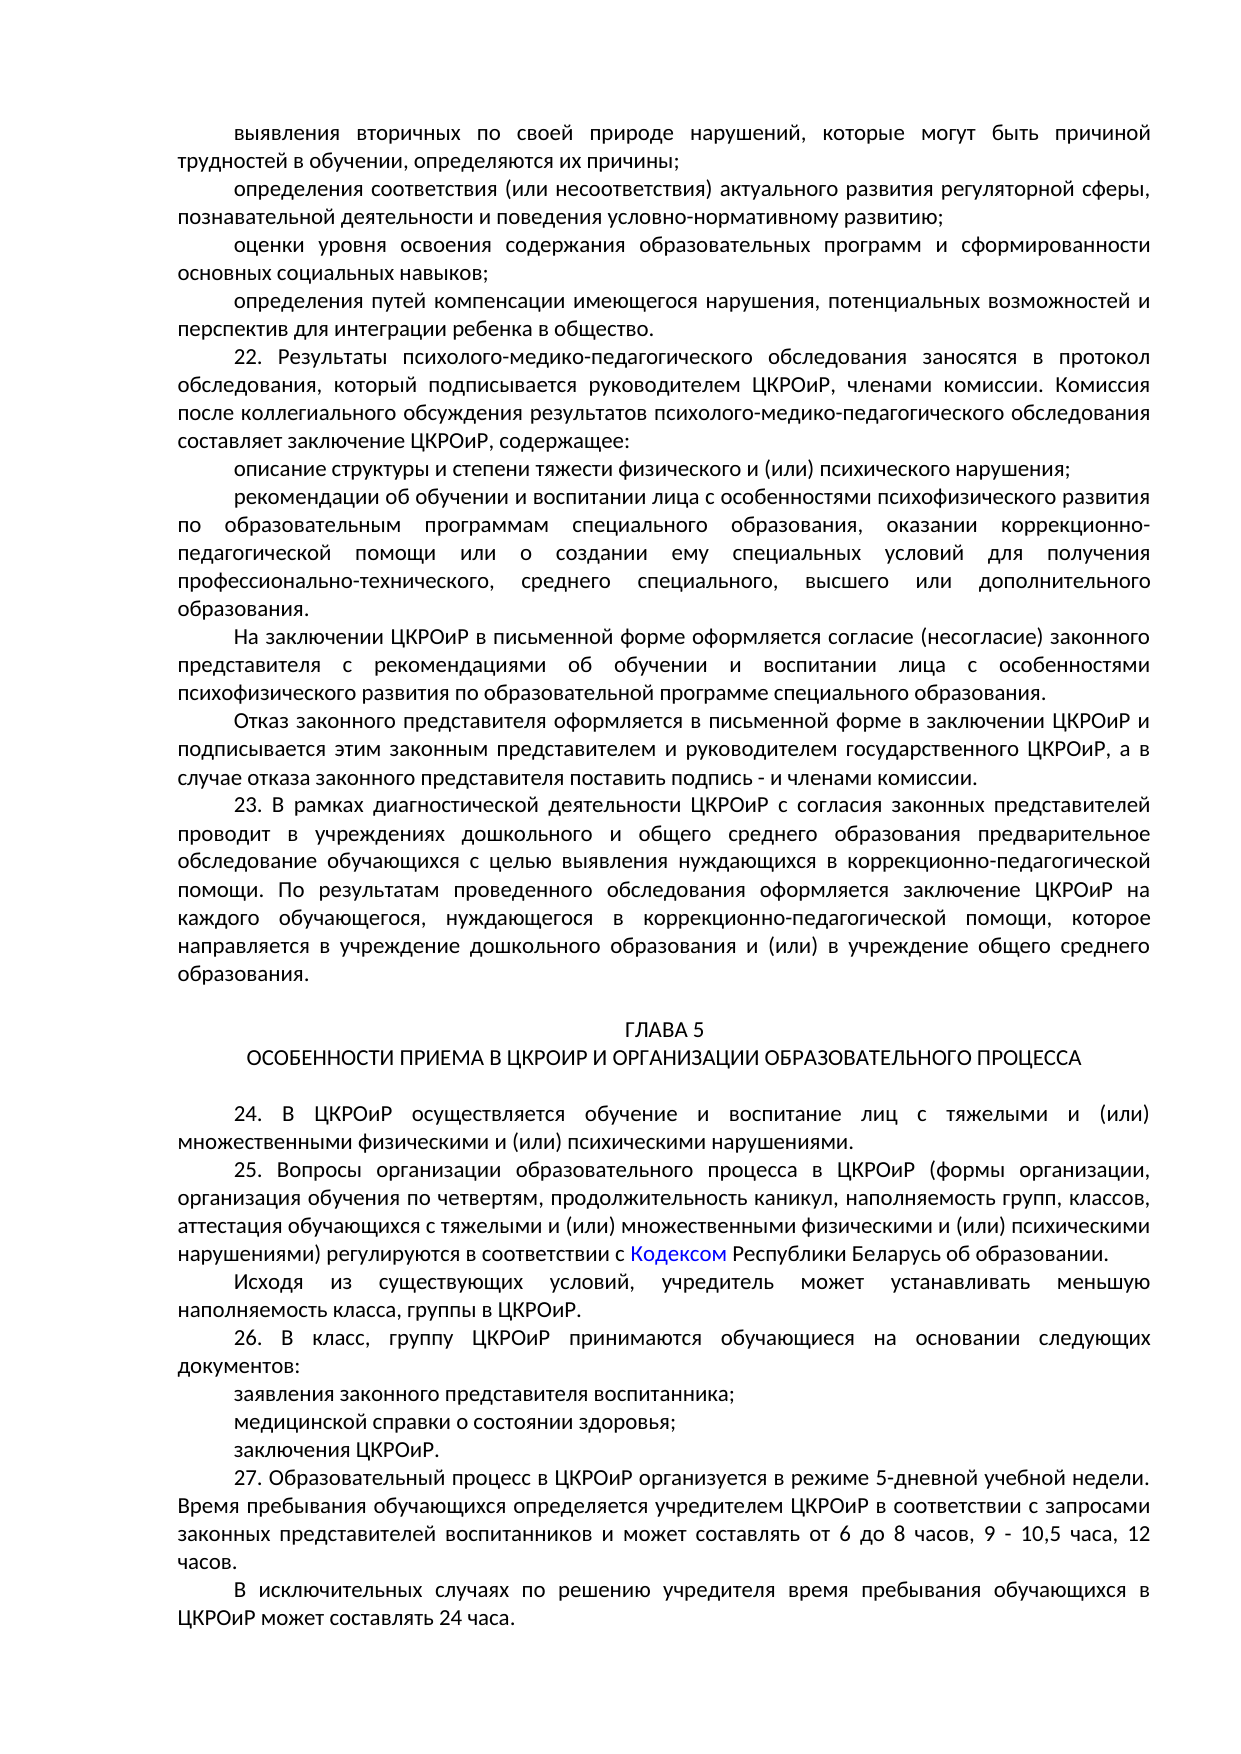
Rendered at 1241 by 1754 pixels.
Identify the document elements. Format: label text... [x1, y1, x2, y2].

text 27. Образовательный процесс в ЦКРОиР организуется в режиме 5-дневной учебной недели. Время пребывания обучающихся определяется учредителем ЦКРОиР в соответствии с запросами законных представителей воспитанников и может составлять от 6 до 8 часов, 9 - 10,5 часа, 12 часов. [177, 1463, 1152, 1575]
text заключения ЦКРОиР. [177, 1435, 1152, 1463]
text 23. В рамках диагностической деятельности ЦКРОиР с согласия законных представителей проводит в учреждениях дошкольного и общего среднего образования предварительное обследование обучающихся с целью выявления нуждающихся в коррекционно-педагогической помощи. По результатам проведенного обследования оформляется заключение ЦКРОиР на каждого обучающегося, нуждающегося в коррекционно-педагогической помощи, которое направляется в учреждение дошкольного образования и (или) в учреждение общего среднего образования. [177, 791, 1152, 987]
text 25. Вопросы организации образовательного процесса в ЦКРОиР (формы организации, организация обучения по четвертям, продолжительность каникул, наполняемость групп, классов, аттестация обучающихся с тяжелыми и (или) множественными физическими и (или) психическими нарушениями) регулируются в соответствии с Кодексом Республики Беларусь об образовании. [177, 1155, 1152, 1267]
text медицинской справки о состоянии здоровья; [177, 1407, 1152, 1435]
text оценки уровня освоения содержания образовательных программ и сформированности основных социальных навыков; [177, 230, 1152, 286]
text Исходя из существующих условий, учредитель может устанавливать меньшую наполняемость класса, группы в ЦКРОиР. [177, 1267, 1152, 1323]
text описание структуры и степени тяжести физического и (или) психического нарушения; [177, 454, 1152, 482]
text Отказ законного представителя оформляется в письменной форме в заключении ЦКРОиР и подписывается этим законным представителем и руководителем государственного ЦКРОиР, а в случае отказа законного представителя поставить подпись - и членами комиссии. [177, 707, 1152, 791]
text 26. В класс, группу ЦКРОиР принимаются обучающиеся на основании следующих документов: [177, 1323, 1152, 1379]
text ОСОБЕННОСТИ ПРИЕМА В ЦКРОИР И ОРГАНИЗАЦИИ ОБРАЗОВАТЕЛЬНОГО ПРОЦЕССА [177, 1043, 1152, 1071]
text рекомендации об обучении и воспитании лица с особенностями психофизического развития по образовательным программам специального образования, оказании коррекционно-педагогической помощи или о создании ему специальных условий для получения профессионально-технического, среднего специального, высшего или дополнительного образования. [177, 482, 1152, 622]
text заявления законного представителя воспитанника; [177, 1379, 1152, 1407]
text определения путей компенсации имеющегося нарушения, потенциальных возможностей и перспектив для интеграции ребенка в общество. [177, 286, 1152, 342]
text 24. В ЦКРОиР осуществляется обучение и воспитание лиц с тяжелыми и (или) множественными физическими и (или) психическими нарушениями. [177, 1099, 1152, 1155]
text ГЛАВА 5 [177, 1015, 1152, 1043]
text 22. Результаты психолого-медико-педагогического обследования заносятся в протокол обследования, который подписывается руководителем ЦКРОиР, членами комиссии. Комиссия после коллегиального обсуждения результатов психолого-медико-педагогического обследования составляет заключение ЦКРОиР, содержащее: [177, 342, 1152, 454]
text выявления вторичных по своей природе нарушений, которые могут быть причиной трудностей в обучении, определяются их причины; [177, 118, 1152, 174]
text В исключительных случаях по решению учредителя время пребывания обучающихся в ЦКРОиР может составлять 24 часа. [177, 1575, 1152, 1631]
text На заключении ЦКРОиР в письменной форме оформляется согласие (несогласие) законного представителя с рекомендациями об обучении и воспитании лица с особенностями психофизического развития по образовательной программе специального образования. [177, 622, 1152, 707]
text определения соответствия (или несоответствия) актуального развития регуляторной сферы, познавательной деятельности и поведения условно-нормативному развитию; [177, 174, 1152, 230]
